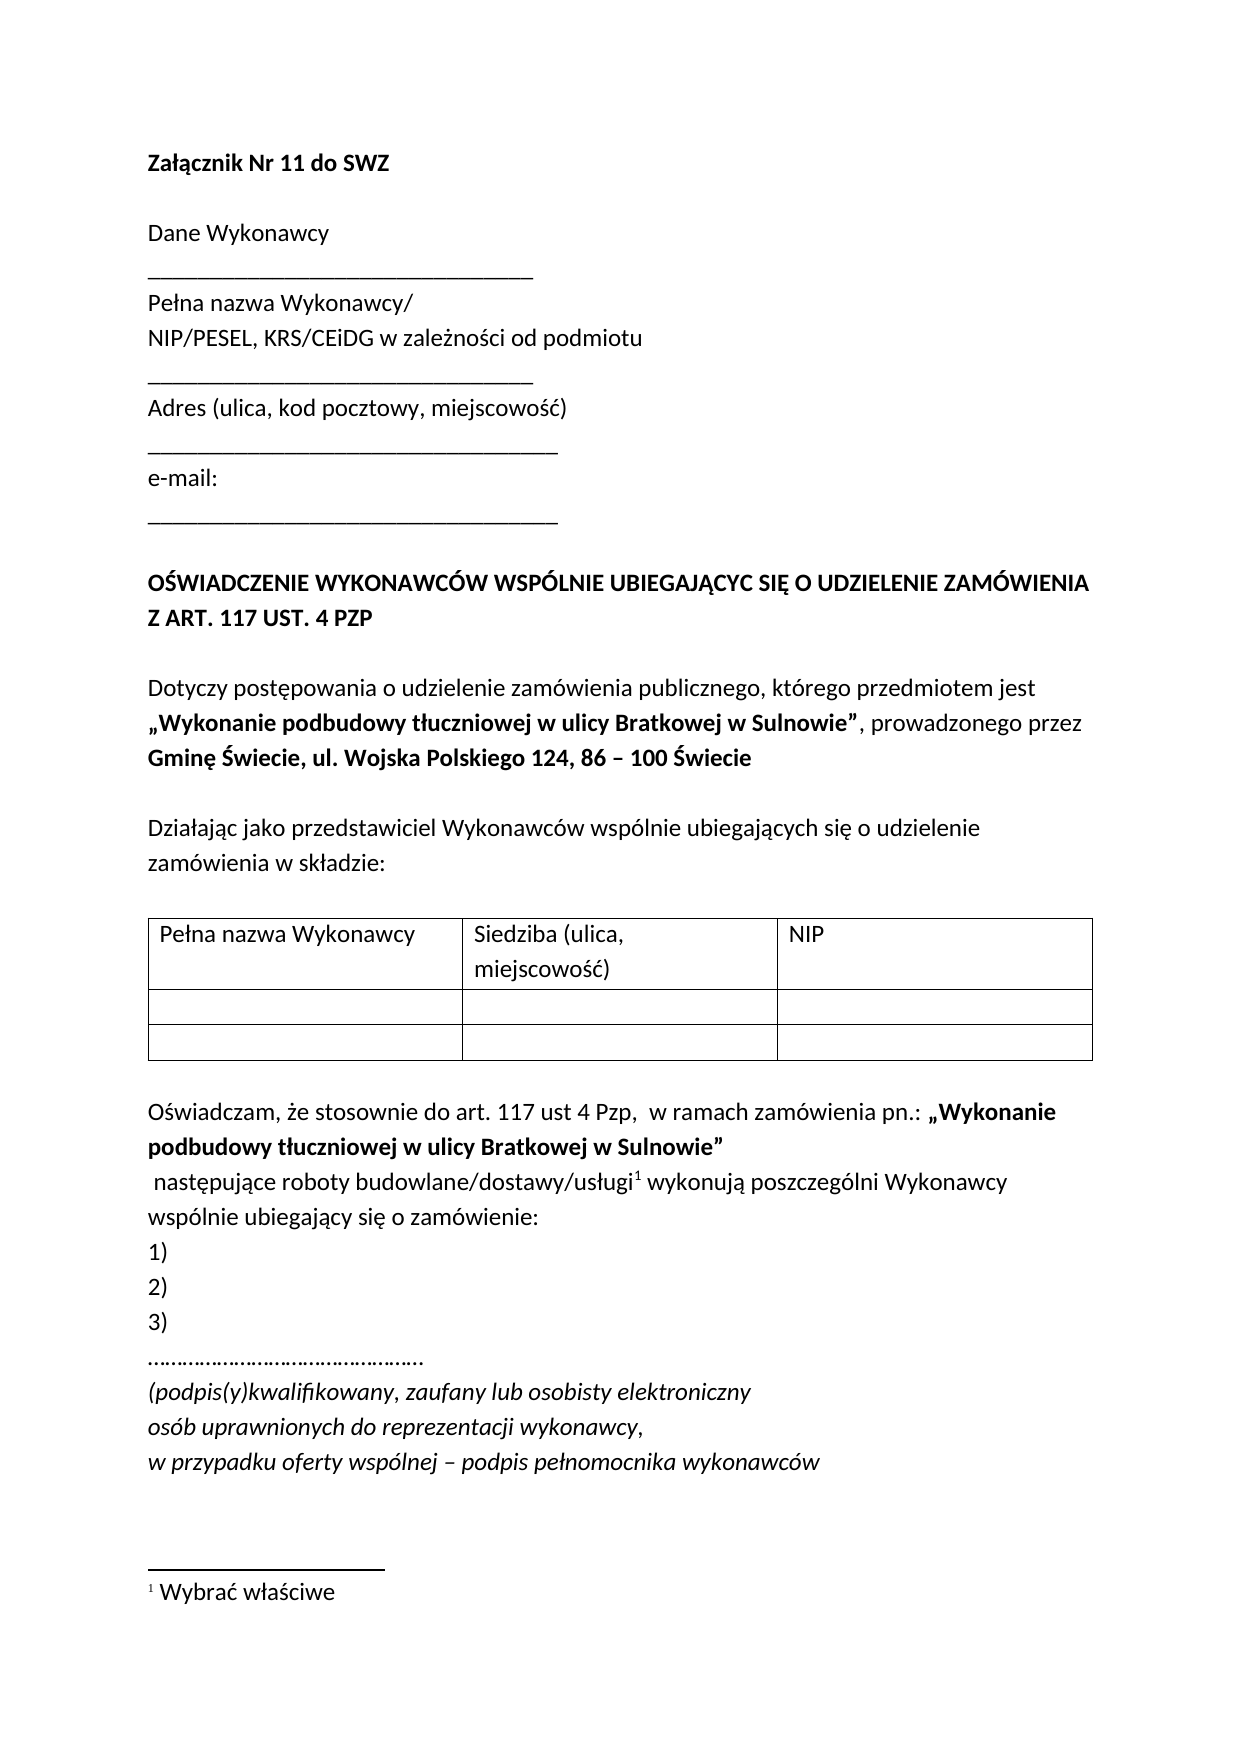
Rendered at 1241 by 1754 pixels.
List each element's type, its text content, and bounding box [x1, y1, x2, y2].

text e-mail: [148, 463, 1093, 493]
table_cell [149, 1025, 462, 1060]
text Pełna nazwa Wykonawcy/ [148, 288, 1093, 318]
table_cell [463, 1025, 777, 1060]
table_cell [463, 990, 777, 1024]
text 1) [148, 1236, 1093, 1267]
text Działając jako przedstawiciel Wykonawców wspólnie ubiegających się o udzielenie zamówienia w składzie: [148, 813, 1093, 878]
text _________________________________ [148, 498, 1093, 528]
table_header NIP [778, 919, 1092, 988]
text Oświadczam, że stosownie do art. 117 ust 4 Pzp, w ramach zamówienia pn.: „Wykonanie podbudowy tłuczniowej w ulicy Bratkowej w Sulnowie” [148, 1096, 1093, 1162]
text w przypadku oferty wspólnej – podpis pełnomocnika wykonawców [148, 1446, 1093, 1477]
text Dotyczy postępowania o udzielenie zamówienia publicznego, którego przedmiotem jest „Wykonanie podbudowy tłuczniowej w ulicy Bratkowej w Sulnowie”, prowadzonego przez Gminę Świecie, ul. Wojska Polskiego 124, 86 – 100 Świecie [148, 673, 1093, 773]
text Adres (ulica, kod pocztowy, miejscowość) [148, 393, 1093, 423]
text _______________________________ [148, 358, 1093, 388]
table_cell [778, 1025, 1092, 1060]
text (podpis(y)kwalifikowany, zaufany lub osobisty elektroniczny [148, 1376, 1093, 1407]
table_header Pełna nazwa Wykonawcy [149, 919, 462, 988]
text OŚWIADCZENIE WYKONAWCÓW WSPÓLNIE UBIEGAJĄCYC SIĘ O UDZIELENIE ZAMÓWIENIA Z ART. 117 UST. 4 PZP [148, 568, 1093, 633]
text 2) [148, 1271, 1093, 1302]
text NIP/PESEL, KRS/CEiDG w zależności od podmiotu [148, 323, 1093, 353]
text _______________________________ [148, 253, 1093, 283]
text Dane Wykonawcy [148, 218, 1093, 248]
text 3) [148, 1306, 1093, 1337]
table_cell [778, 990, 1092, 1024]
text ………………………………………… [148, 1341, 1093, 1372]
text osób uprawnionych do reprezentacji wykonawcy, [148, 1411, 1093, 1442]
table_cell [149, 990, 462, 1024]
table_header Siedziba (ulica, miejscowość) [463, 919, 777, 988]
text Załącznik Nr 11 do SWZ [148, 148, 1093, 178]
text następujące roboty budowlane/dostawy/usługi wykonują poszczególni Wykonawcy wspólnie ubiegający się o zamówienie: [148, 1166, 1093, 1232]
text _________________________________ [148, 428, 1093, 458]
